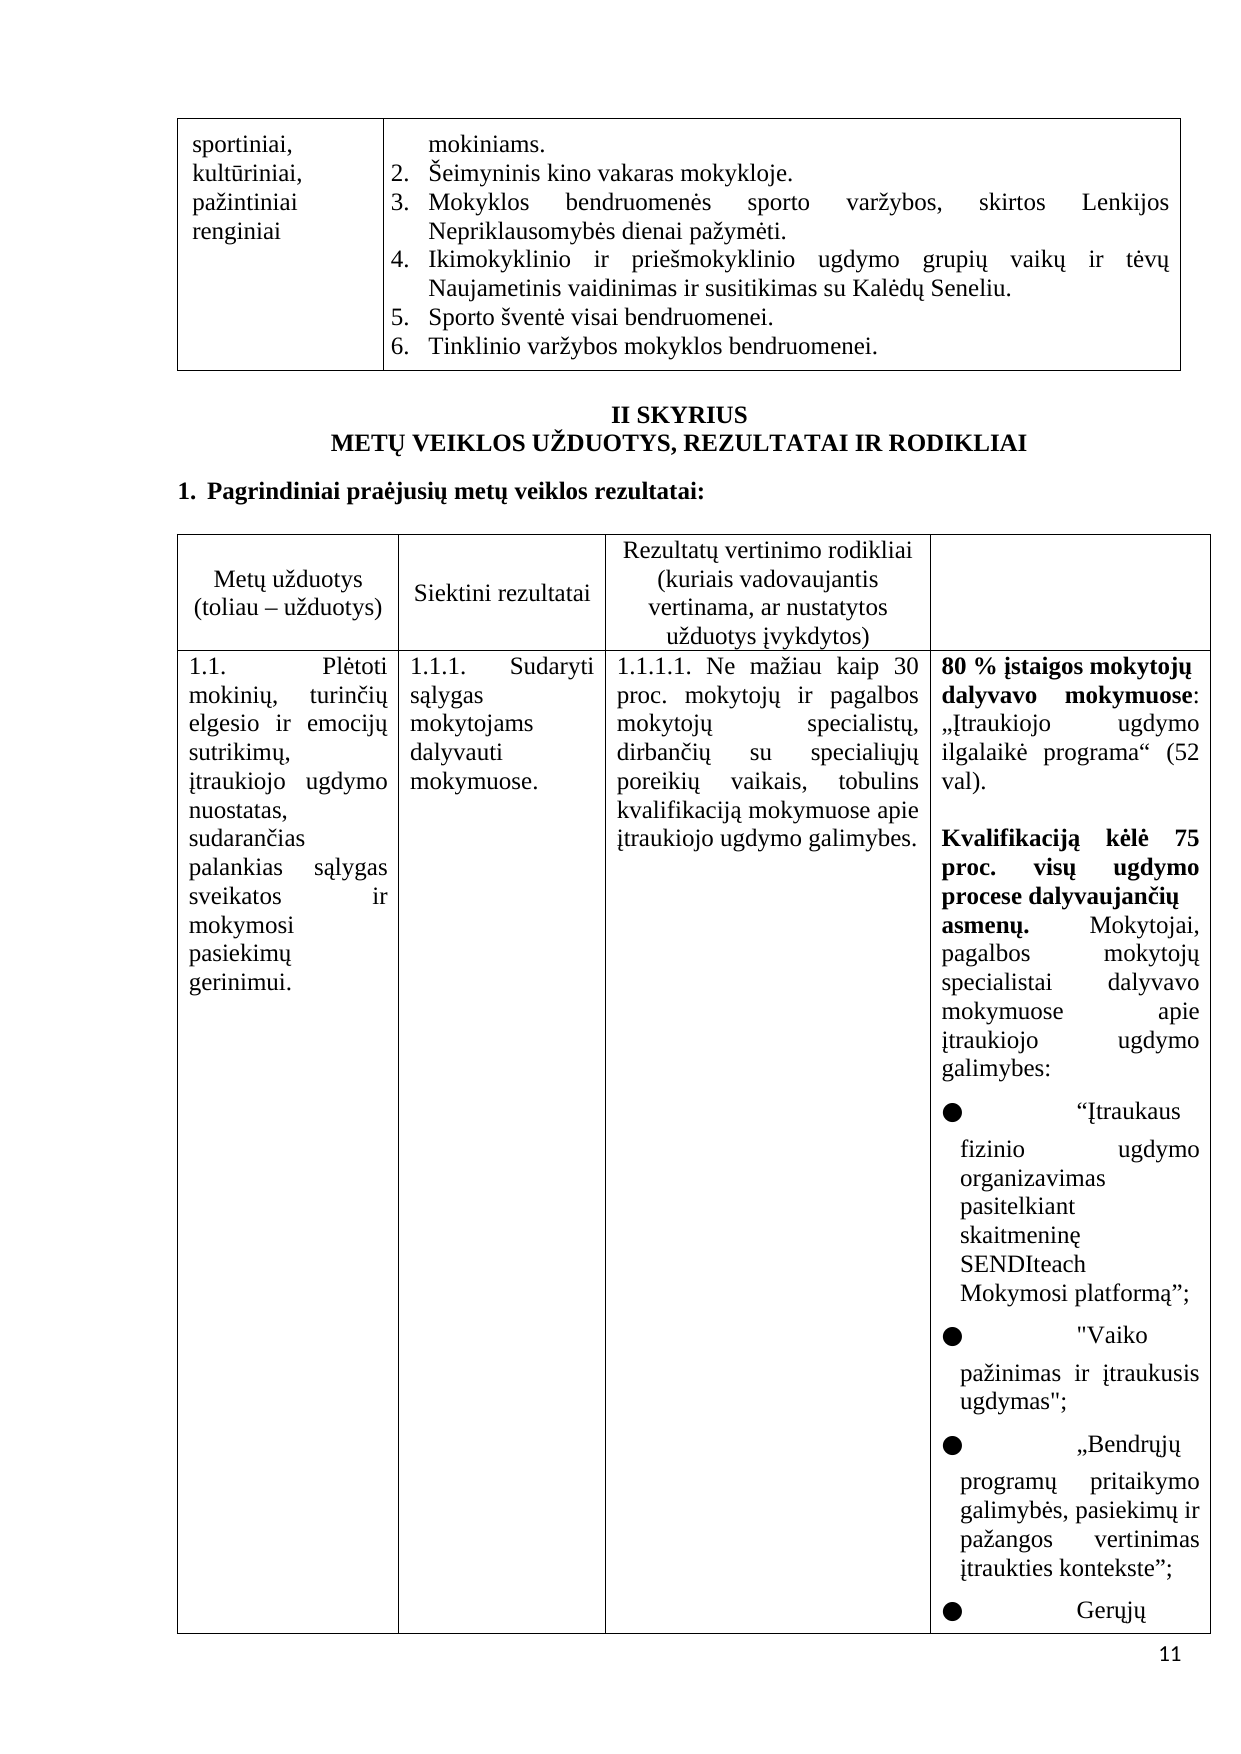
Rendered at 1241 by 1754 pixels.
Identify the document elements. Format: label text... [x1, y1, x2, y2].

text 1. Pagrindiniai praėjusių metų veiklos rezultatai: [177, 476, 1181, 505]
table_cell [931, 651, 1210, 1633]
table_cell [178, 651, 398, 1633]
text METŲ VEIKLOS UŽDUOTYS, REZULTATAI IR RODIKLIAI [177, 428, 1181, 457]
text II SKYRIUS [177, 400, 1181, 428]
table_header Siektini rezultatai [399, 535, 605, 650]
table_header Rezultatų vertinimo rodikliai (kuriais vadovaujantis vertinama, ar nustatytos užduotys įvykdytos) [606, 535, 930, 650]
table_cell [384, 119, 1180, 370]
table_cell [178, 119, 383, 370]
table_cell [606, 651, 930, 1633]
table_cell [399, 651, 605, 1633]
table_header [931, 535, 1210, 650]
table_header Metų užduotys (toliau – užduotys) [178, 535, 398, 650]
